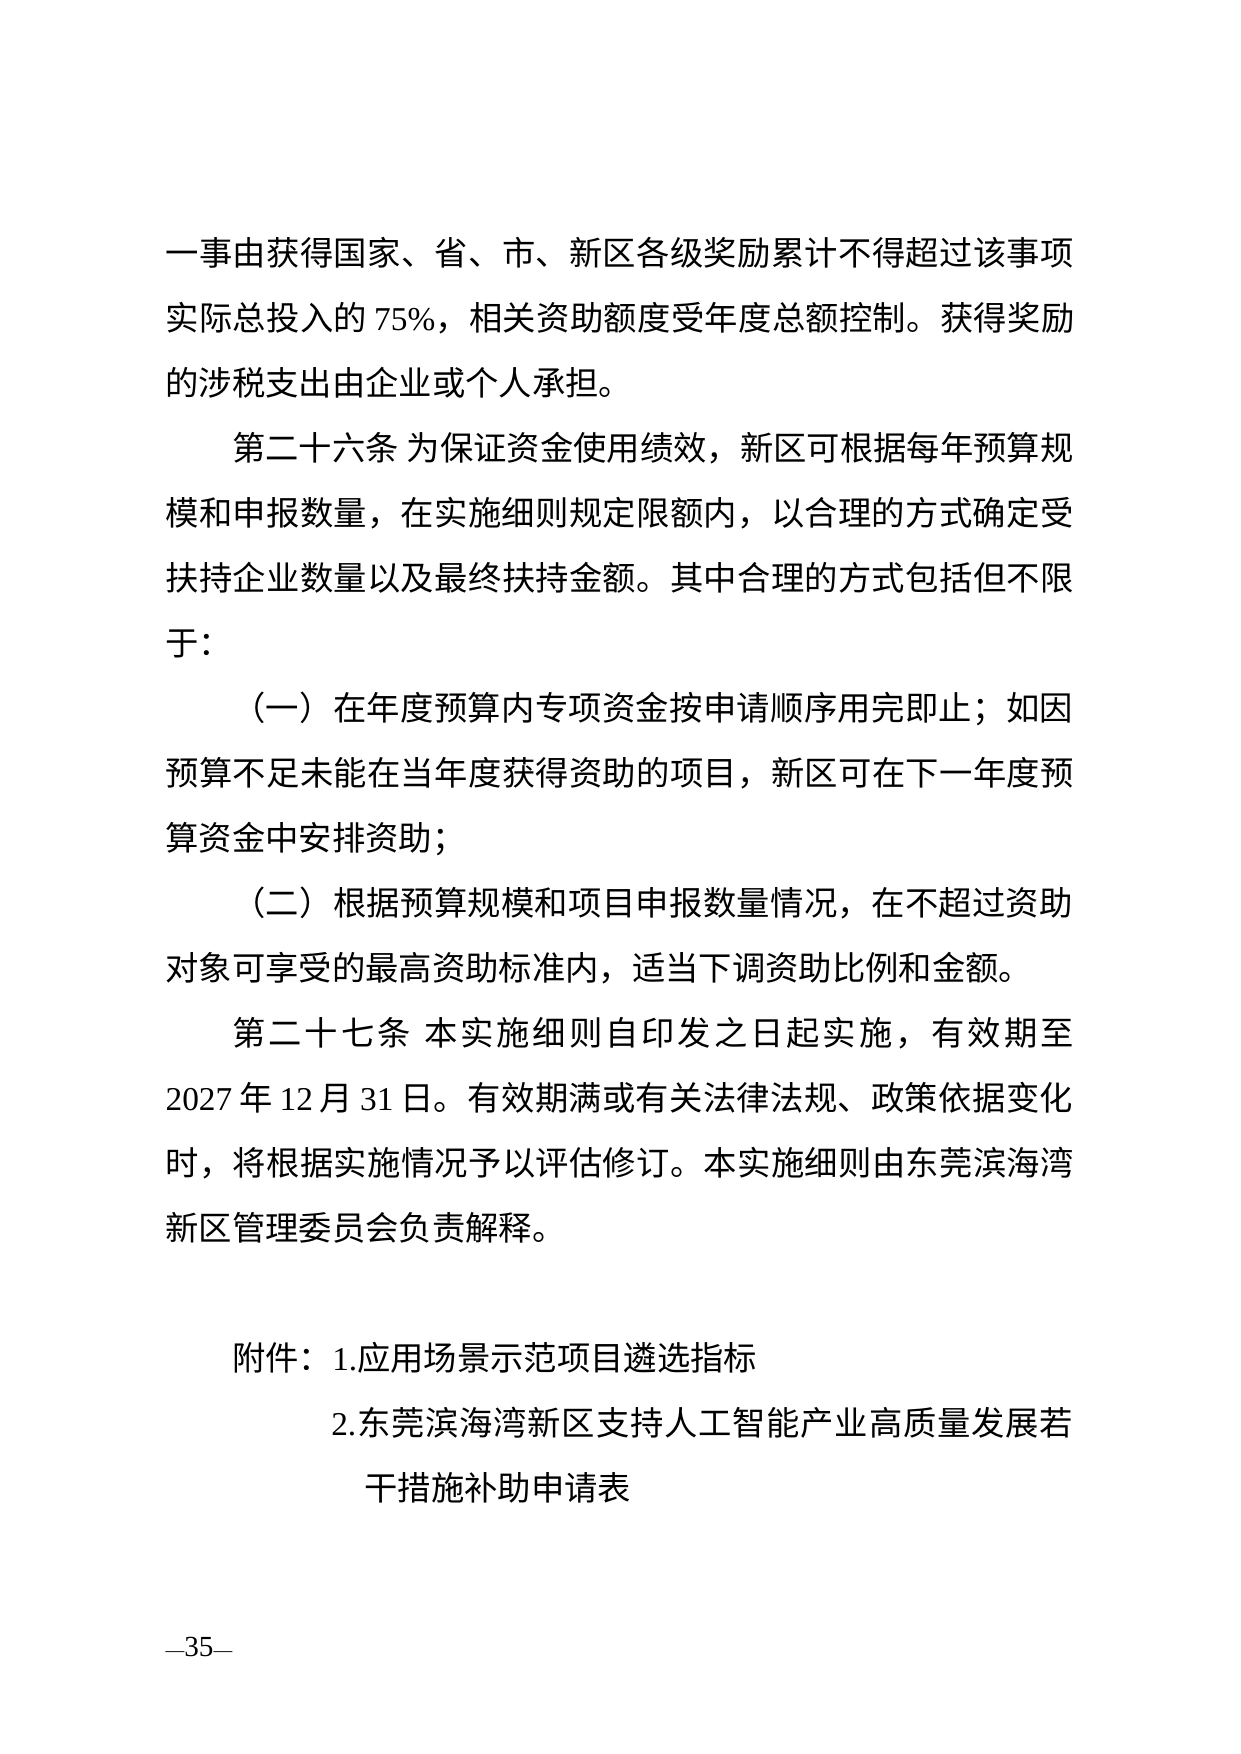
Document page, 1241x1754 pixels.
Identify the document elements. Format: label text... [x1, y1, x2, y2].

text （一）在年度预算内专项资金按申请顺序用完即止；如因预算不足未能在当年度获得资助的项目，新区可在下一年度预算资金中安排资助； [165, 673, 1075, 868]
text 第二十六条 为保证资金使用绩效，新区可根据每年预算规模和申报数量，在实施细则规定限额内，以合理的方式确定受扶持企业数量以及最终扶持金额。其中合理的方式包括但不限于： [165, 413, 1075, 673]
text 2.东莞滨海湾新区支持人工智能产业高质量发展若干措施补助申请表 [331, 1388, 1075, 1518]
text 附件：1.应用场景示范项目遴选指标 [165, 1323, 1075, 1388]
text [165, 218, 1075, 413]
text （二）根据预算规模和项目申报数量情况，在不超过资助对象可享受的最高资助标准内，适当下调资助比例和金额。 [165, 868, 1075, 998]
text 第二十七条 本实施细则自印发之日起实施，有效期至2027年12月31日。有效期满或有关法律法规、政策依据变化时，将根据实施情况予以评估修订。本实施细则由东莞滨海湾新区管理委员会负责解释。 [165, 998, 1075, 1258]
